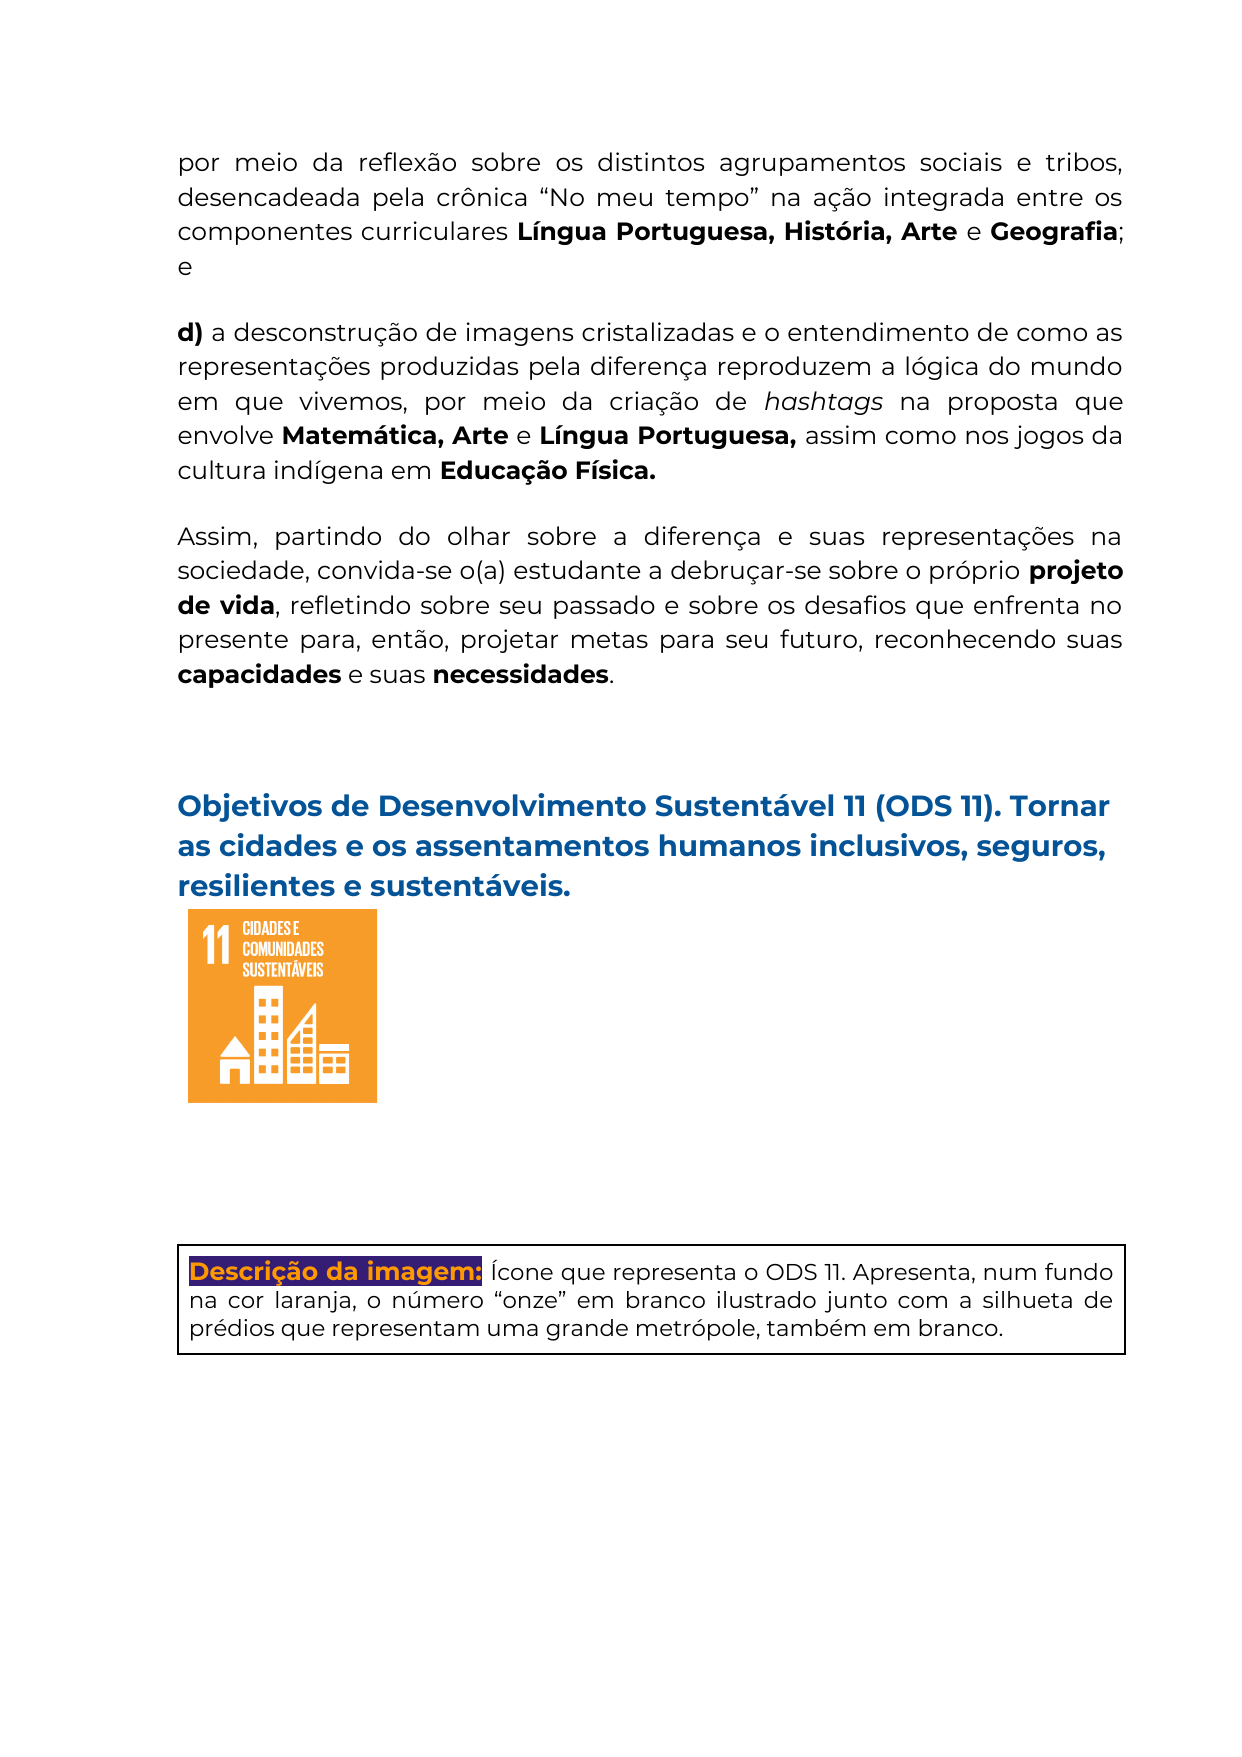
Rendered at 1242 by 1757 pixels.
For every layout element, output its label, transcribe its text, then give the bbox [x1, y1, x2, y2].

text d) a desconstrução de imagens cristalizadas e o entendimento de como as representações produzidas pela diferença reproduzem a lógica do mundo em que vivemos, por meio da criação de hashtags na proposta que envolve Matemática, Arte e Língua Portuguesa, assim como nos jogos da cultura indígena em Educação Física. [177, 317, 1124, 486]
text Objetivos de Desenvolvimento Sustentável 11 (ODS 11). Tornar as cidades e os assentamentos humanos inclusivos, seguros, resilientes e sustentáveis. [177, 788, 1124, 904]
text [177, 148, 1124, 282]
picture [188, 909, 378, 1103]
table_header Descrição da imagem: Ícone que representa o ODS 11. Apresenta, num fundo na cor laranja, o número “onze” em branco ilustrado junto com a silhueta de prédios que representam uma grande metrópole, também em branco. [179, 1246, 1124, 1353]
text Assim, partindo do olhar sobre a diferença e suas representações na sociedade, convida-se o(a) estudante a debruçar-se sobre o próprio projeto de vida, refletindo sobre seu passado e sobre os desafios que enfrenta no presente para, então, projetar metas para seu futuro, reconhecendo suas capacidades e suas necessidades. [177, 521, 1124, 689]
